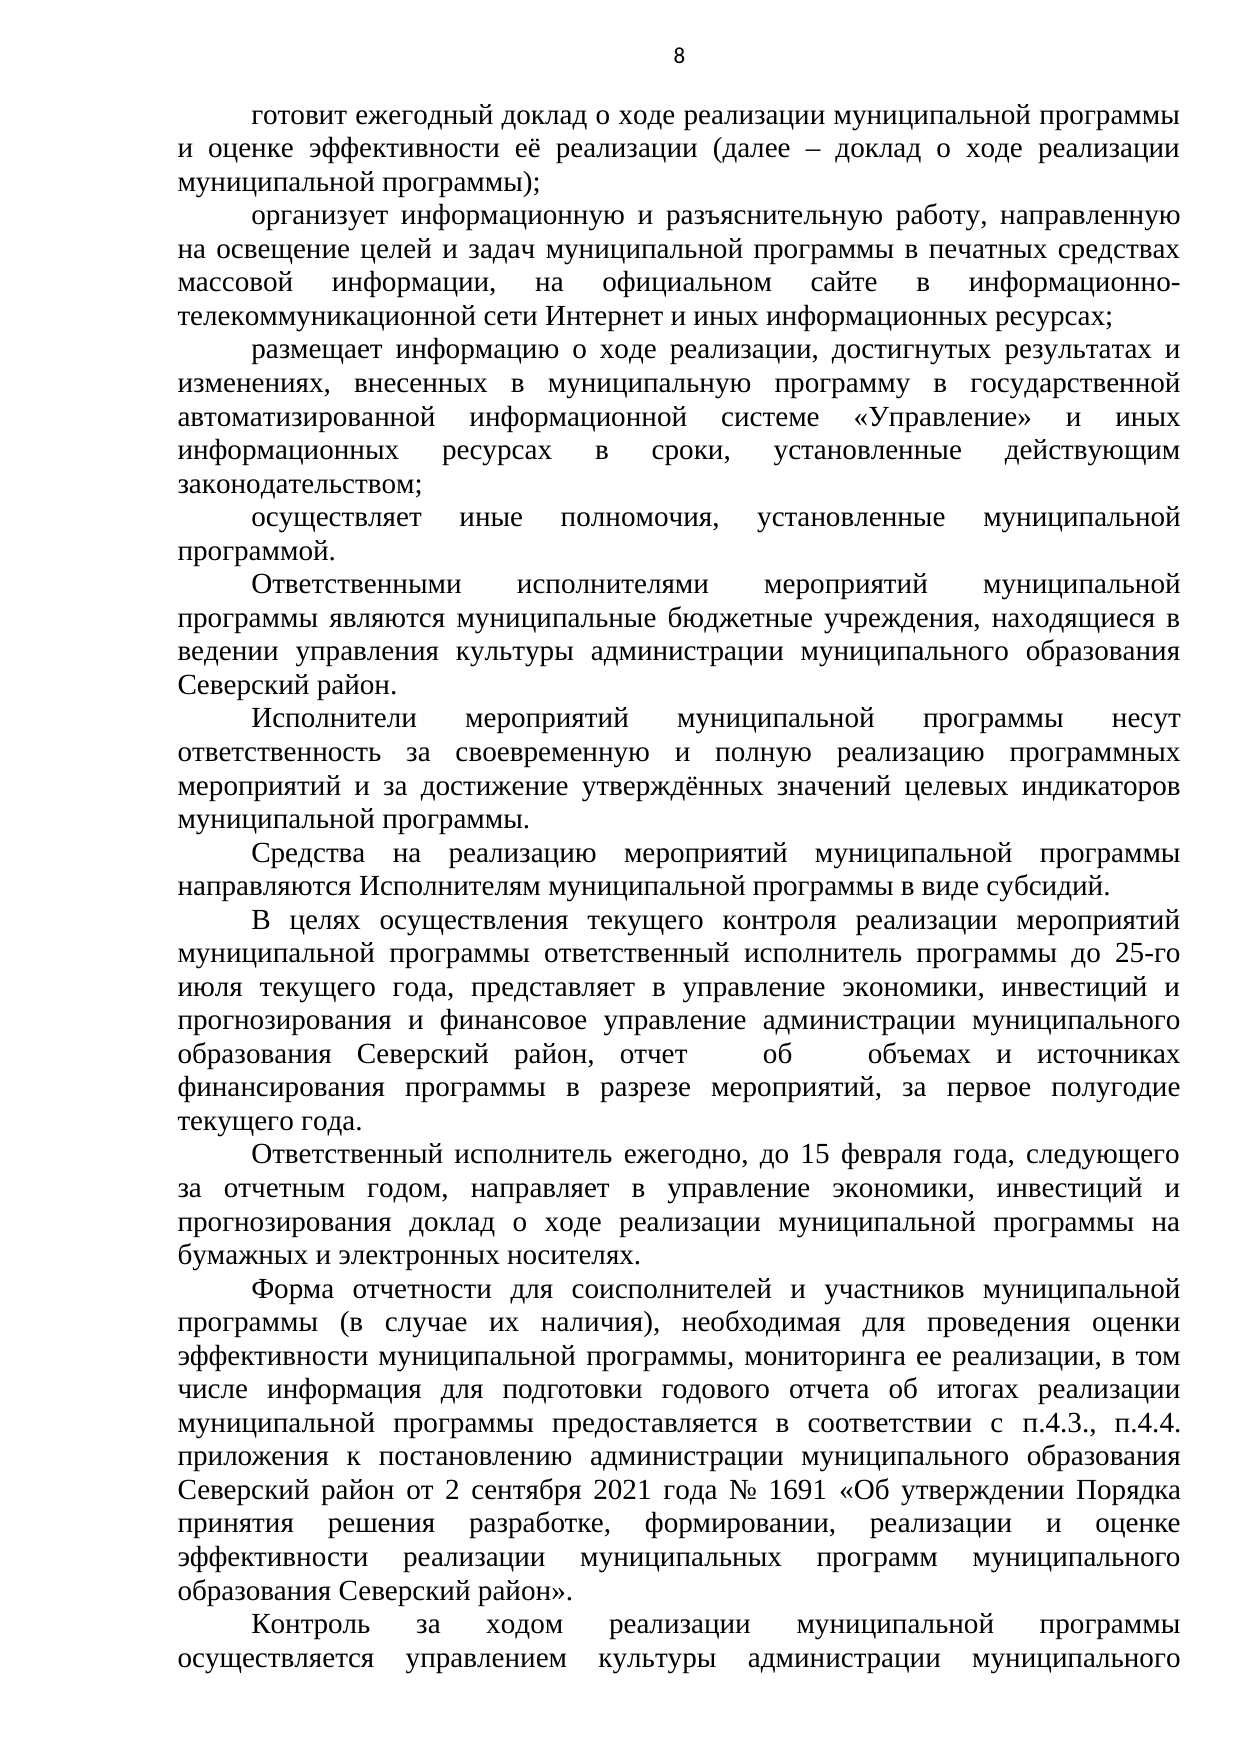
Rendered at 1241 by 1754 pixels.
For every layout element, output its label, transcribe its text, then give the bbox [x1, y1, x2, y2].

text осуществляет иные полномочия, установленные муниципальной программой. [177, 499, 1181, 566]
text готовит ежегодный доклад о ходе реализации муниципальной программы и оценке эффективности её реализации (далее – доклад о ходе реализации муниципальной программы); [177, 97, 1181, 197]
text организует информационную и разъяснительную работу, направленную на освещение целей и задач муниципальной программы в печатных средствах массовой информации, на официальном сайте в информационно-телекоммуникационной сети Интернет и иных информационных ресурсах; [177, 197, 1181, 332]
text Ответственный исполнитель ежегодно, до 15 февраля года, следующего за отчетным годом, направляет в управление экономики, инвестиций и прогнозирования доклад о ходе реализации муниципальной программы на бумажных и электронных носителях. [177, 1137, 1181, 1271]
text размещает информацию о ходе реализации, достигнутых результатах и изменениях, внесенных в муниципальную программу в государственной автоматизированной информационной системе «Управление» и иных информационных ресурсах в сроки, установленные действующим законодательством; [177, 332, 1181, 499]
text Ответственными исполнителями мероприятий муниципальной программы являются муниципальные бюджетные учреждения, находящиеся в ведении управления культуры администрации муниципального образования Северский район. [177, 566, 1181, 701]
text Форма отчетности для соисполнителей и участников муниципальной программы (в случае их наличия), необходимая для проведения оценки эффективности муниципальной программы, мониторинга ее реализации, в том числе информация для подготовки годового отчета об итогах реализации муниципальной программы предоставляется в соответствии с п.4.3., п.4.4. приложения к постановлению администрации муниципального образования Северский район от 2 сентября 2021 года № 1691 «Об утверждении Порядка принятия решения разработке, формировании, реализации и оценке эффективности реализации муниципальных программ муниципального образования Северский район». [177, 1271, 1181, 1606]
text Исполнители мероприятий муниципальной программы несут ответственность за своевременную и полную реализацию программных мероприятий и за достижение утверждённых значений целевых индикаторов муниципальной программы. [177, 701, 1181, 835]
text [177, 1606, 1181, 1673]
text Средства на реализацию мероприятий муниципальной программы направляются Исполнителям муниципальной программы в виде субсидий. [177, 835, 1181, 902]
text В целях осуществления текущего контроля реализации мероприятий муниципальной программы ответственный исполнитель программы до 25-го июля текущего года, представляет в управление экономики, инвестиций и прогнозирования и финансовое управление администрации муниципального образования Северский район, отчет об объемах и источниках финансирования программы в разрезе мероприятий, за первое полугодие текущего года. [177, 902, 1181, 1137]
